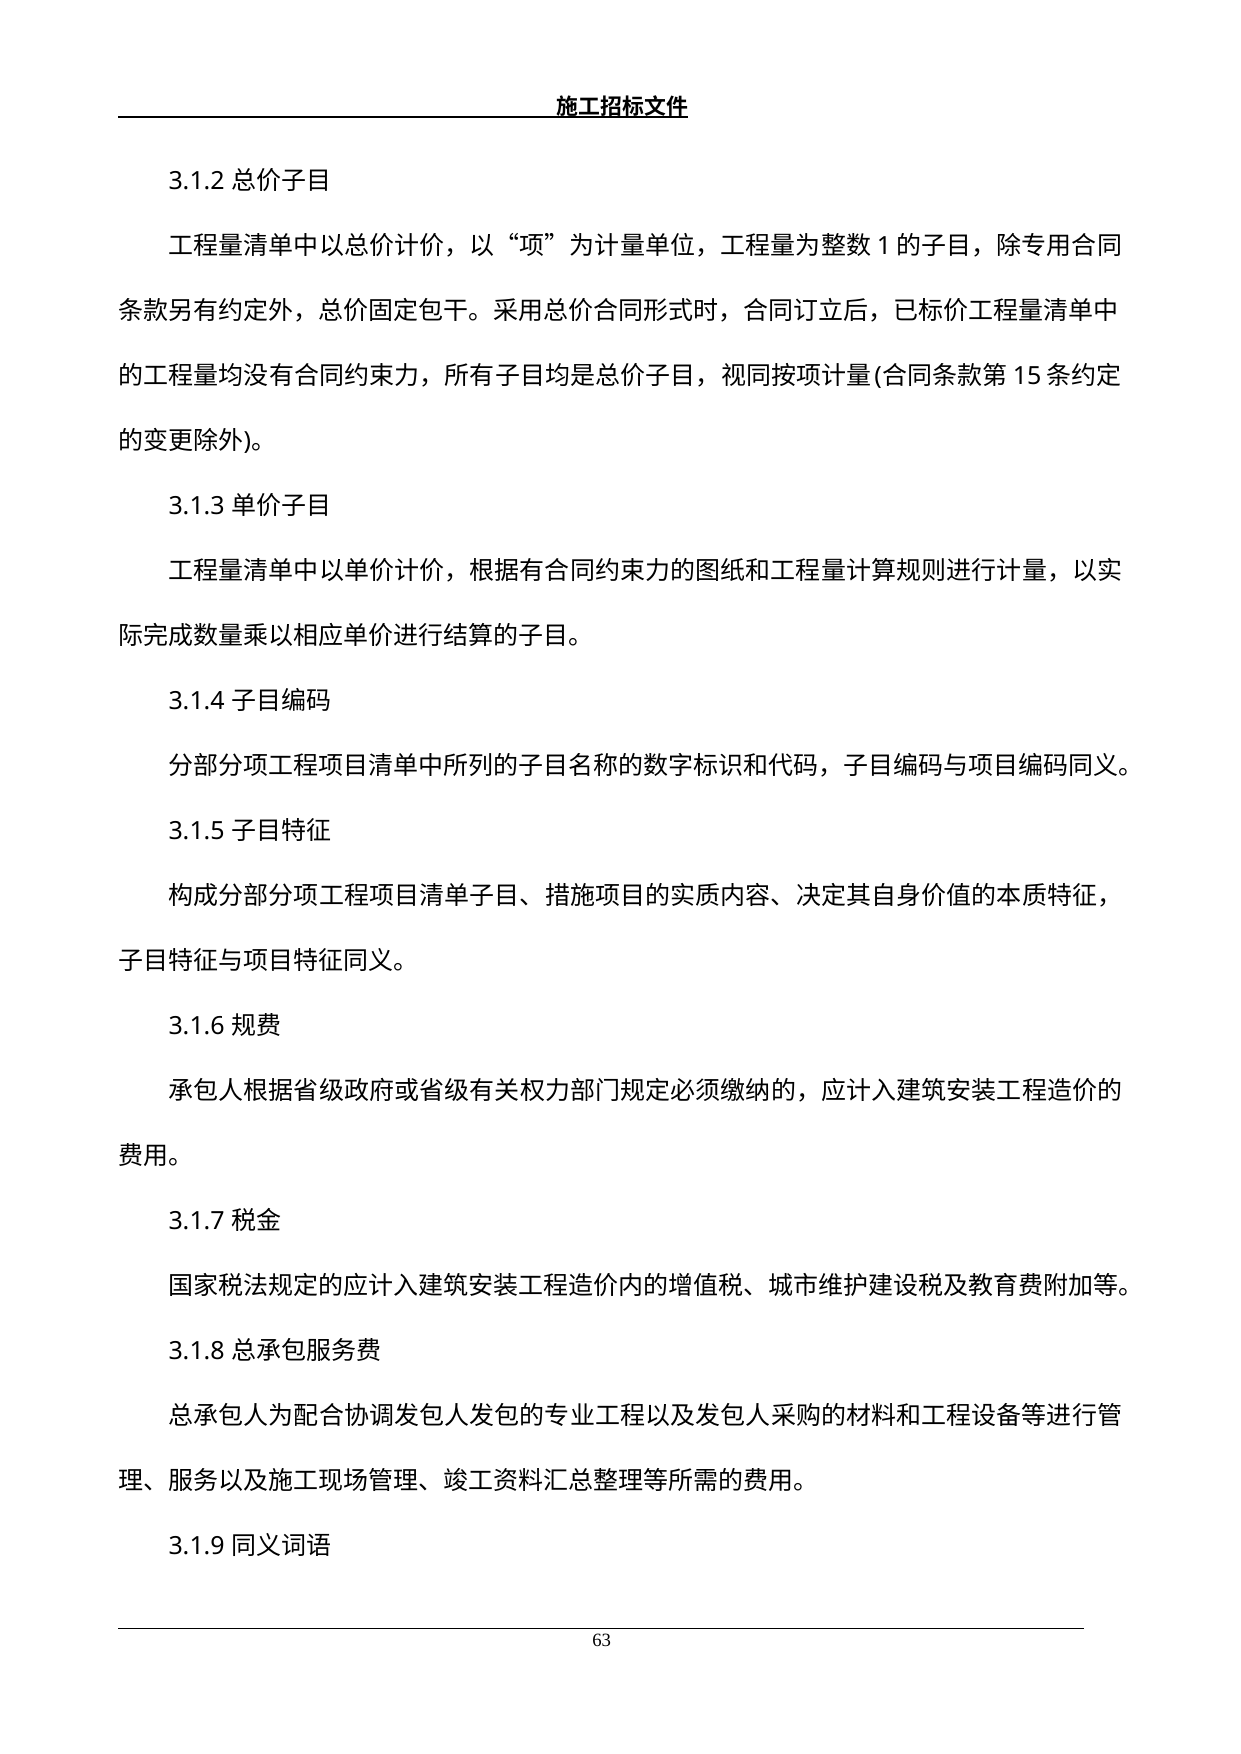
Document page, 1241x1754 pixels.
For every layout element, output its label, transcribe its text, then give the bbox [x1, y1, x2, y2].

text 3.1.5 子目特征 [118, 796, 1122, 861]
text 3.1.6 规费 [118, 991, 1122, 1056]
text 3.1.8 总承包服务费 [118, 1316, 1122, 1381]
text 工程量清单中以单价计价，根据有合同约束力的图纸和工程量计算规则进行计量，以实际完成数量乘以相应单价进行结算的子目。 [118, 536, 1122, 666]
text 3.1.3 单价子目 [118, 471, 1122, 536]
text 工程量清单中以总价计价，以“项”为计量单位，工程量为整数1的子目，除专用合同条款另有约定外，总价固定包干。采用总价合同形式时，合同订立后，已标价工程量清单中的工程量均没有合同约束力，所有子目均是总价子目，视同按项计量(合同条款第15条约定的变更除外)。 [118, 211, 1122, 471]
text 分部分项工程项目清单中所列的子目名称的数字标识和代码，子目编码与项目编码同义。 [118, 731, 1122, 796]
text 国家税法规定的应计入建筑安装工程造价内的增值税、城市维护建设税及教育费附加等。 [118, 1251, 1122, 1316]
text 3.1.4 子目编码 [118, 666, 1122, 731]
text 总承包人为配合协调发包人发包的专业工程以及发包人采购的材料和工程设备等进行管理、服务以及施工现场管理、竣工资料汇总整理等所需的费用。 [118, 1381, 1122, 1511]
text 构成分部分项工程项目清单子目、措施项目的实质内容、决定其自身价值的本质特征，子目特征与项目特征同义。 [118, 861, 1122, 991]
text 3.1.9 同义词语 [118, 1511, 1122, 1576]
text 3.1.2 总价子目 [118, 146, 1122, 211]
text 承包人根据省级政府或省级有关权力部门规定必须缴纳的，应计入建筑安装工程造价的费用。 [118, 1056, 1122, 1186]
text 3.1.7 税金 [118, 1186, 1122, 1251]
